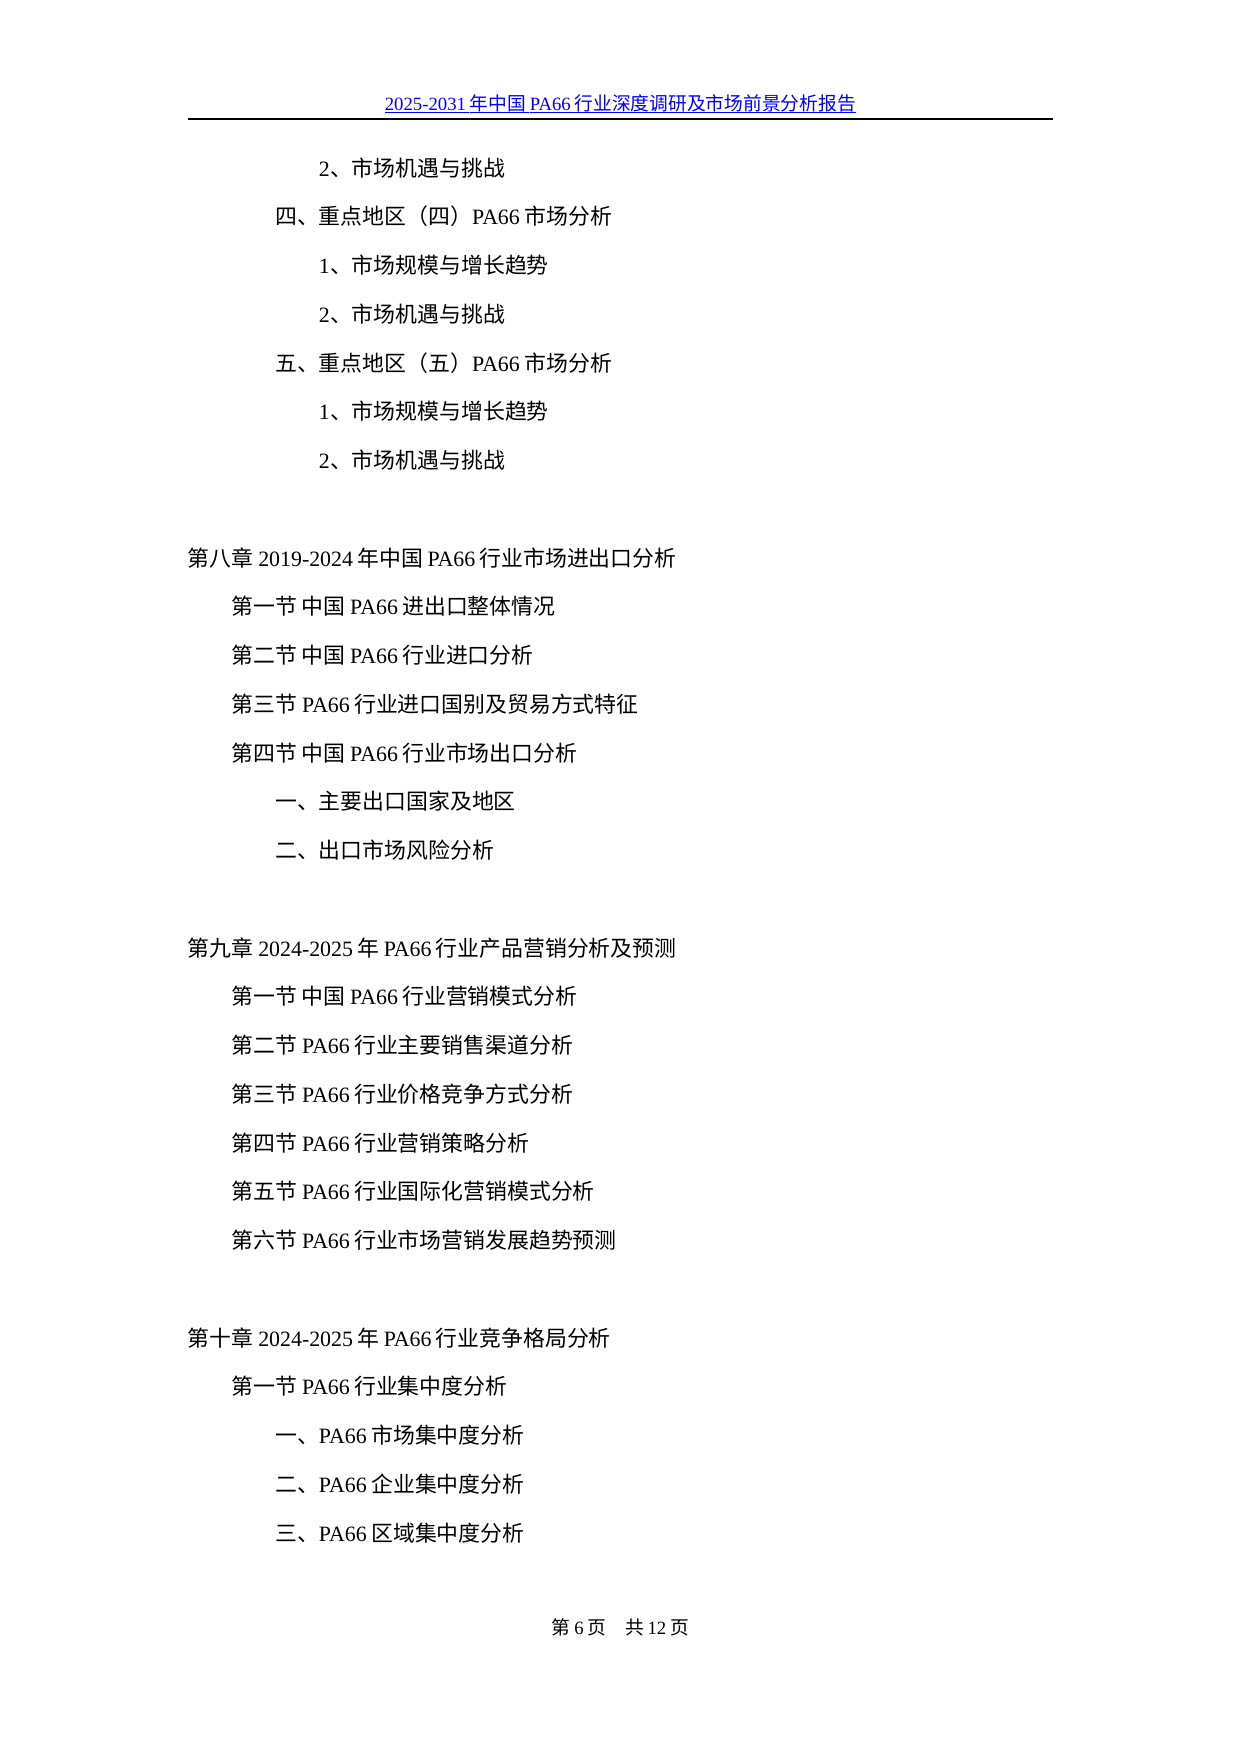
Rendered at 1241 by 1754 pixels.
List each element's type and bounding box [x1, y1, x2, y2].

text [187, 150, 1053, 1548]
